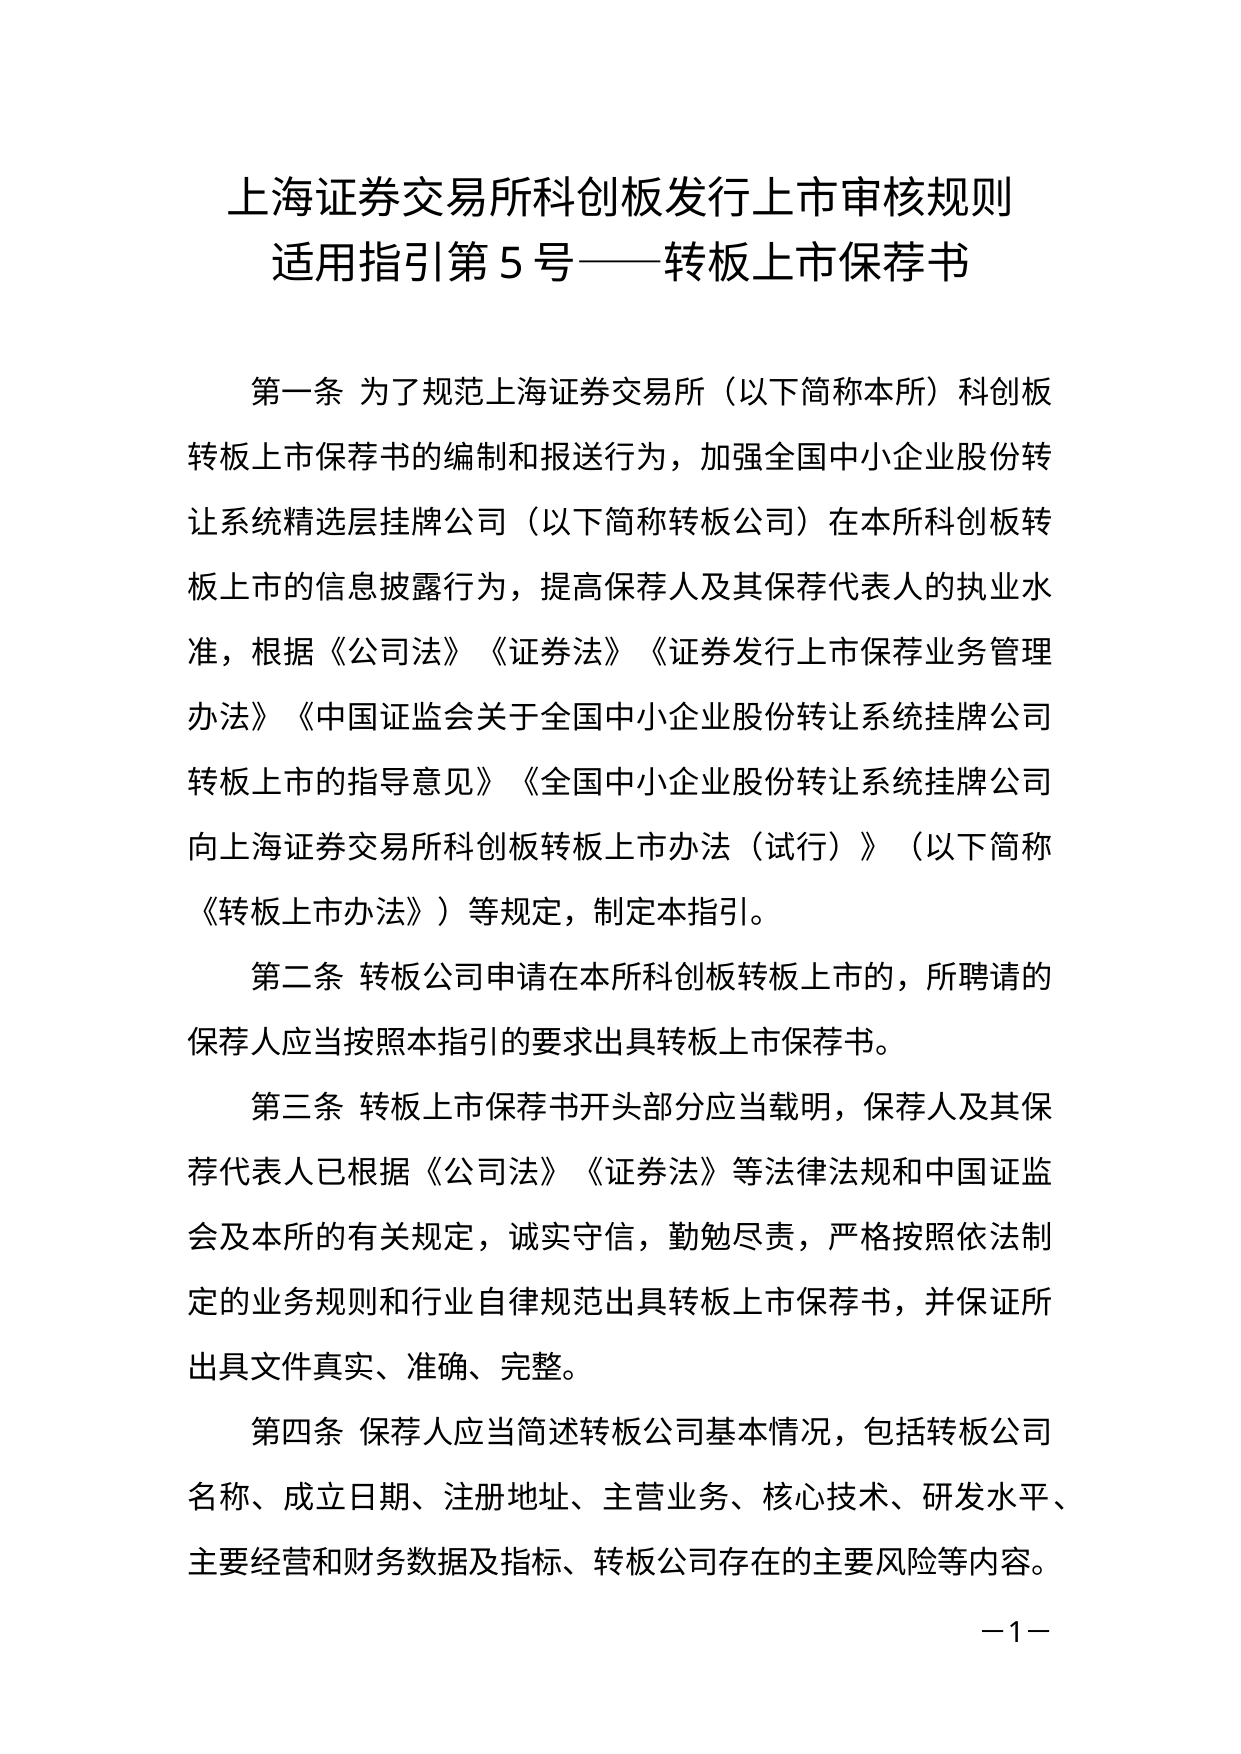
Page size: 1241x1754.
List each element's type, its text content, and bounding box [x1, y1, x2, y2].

list 第二条 转板公司申请在本所科创板转板上市的，所聘请的保荐人应当按照本指引的要求出具转板上市保荐书。 [187, 942, 1053, 1072]
list 第四条 保荐人应当简述转板公司基本情况，包括转板公司名称、成立日期、注册地址、主营业务、核心技术、研发水平、主要经营和财务数据及指标、转板公司存在的主要风险等内容。 [187, 1397, 1053, 1592]
text 上海证券交易所科创板发行上市审核规则 [187, 162, 1053, 227]
text 适用指引第5号——转板上市保荐书 [187, 227, 1053, 292]
list 第三条 转板上市保荐书开头部分应当载明，保荐人及其保荐代表人已根据《公司法》《证券法》等法律法规和中国证监会及本所的有关规定，诚实守信，勤勉尽责，严格按照依法制定的业务规则和行业自律规范出具转板上市保荐书，并保证所出具文件真实、准确、完整。 [187, 1072, 1053, 1397]
list 第一条 为了规范上海证券交易所（以下简称本所）科创板转板上市保荐书的编制和报送行为，加强全国中小企业股份转让系统精选层挂牌公司（以下简称转板公司）在本所科创板转板上市的信息披露行为，提高保荐人及其保荐代表人的执业水准，根据《公司法》《证券法》《证券发行上市保荐业务管理办法》《中国证监会关于全国中小企业股份转让系统挂牌公司转板上市的指导意见》《全国中小企业股份转让系统挂牌公司向上海证券交易所科创板转板上市办法（试行）》（以下简称《转板上市办法》）等规定，制定本指引。 [187, 357, 1053, 942]
